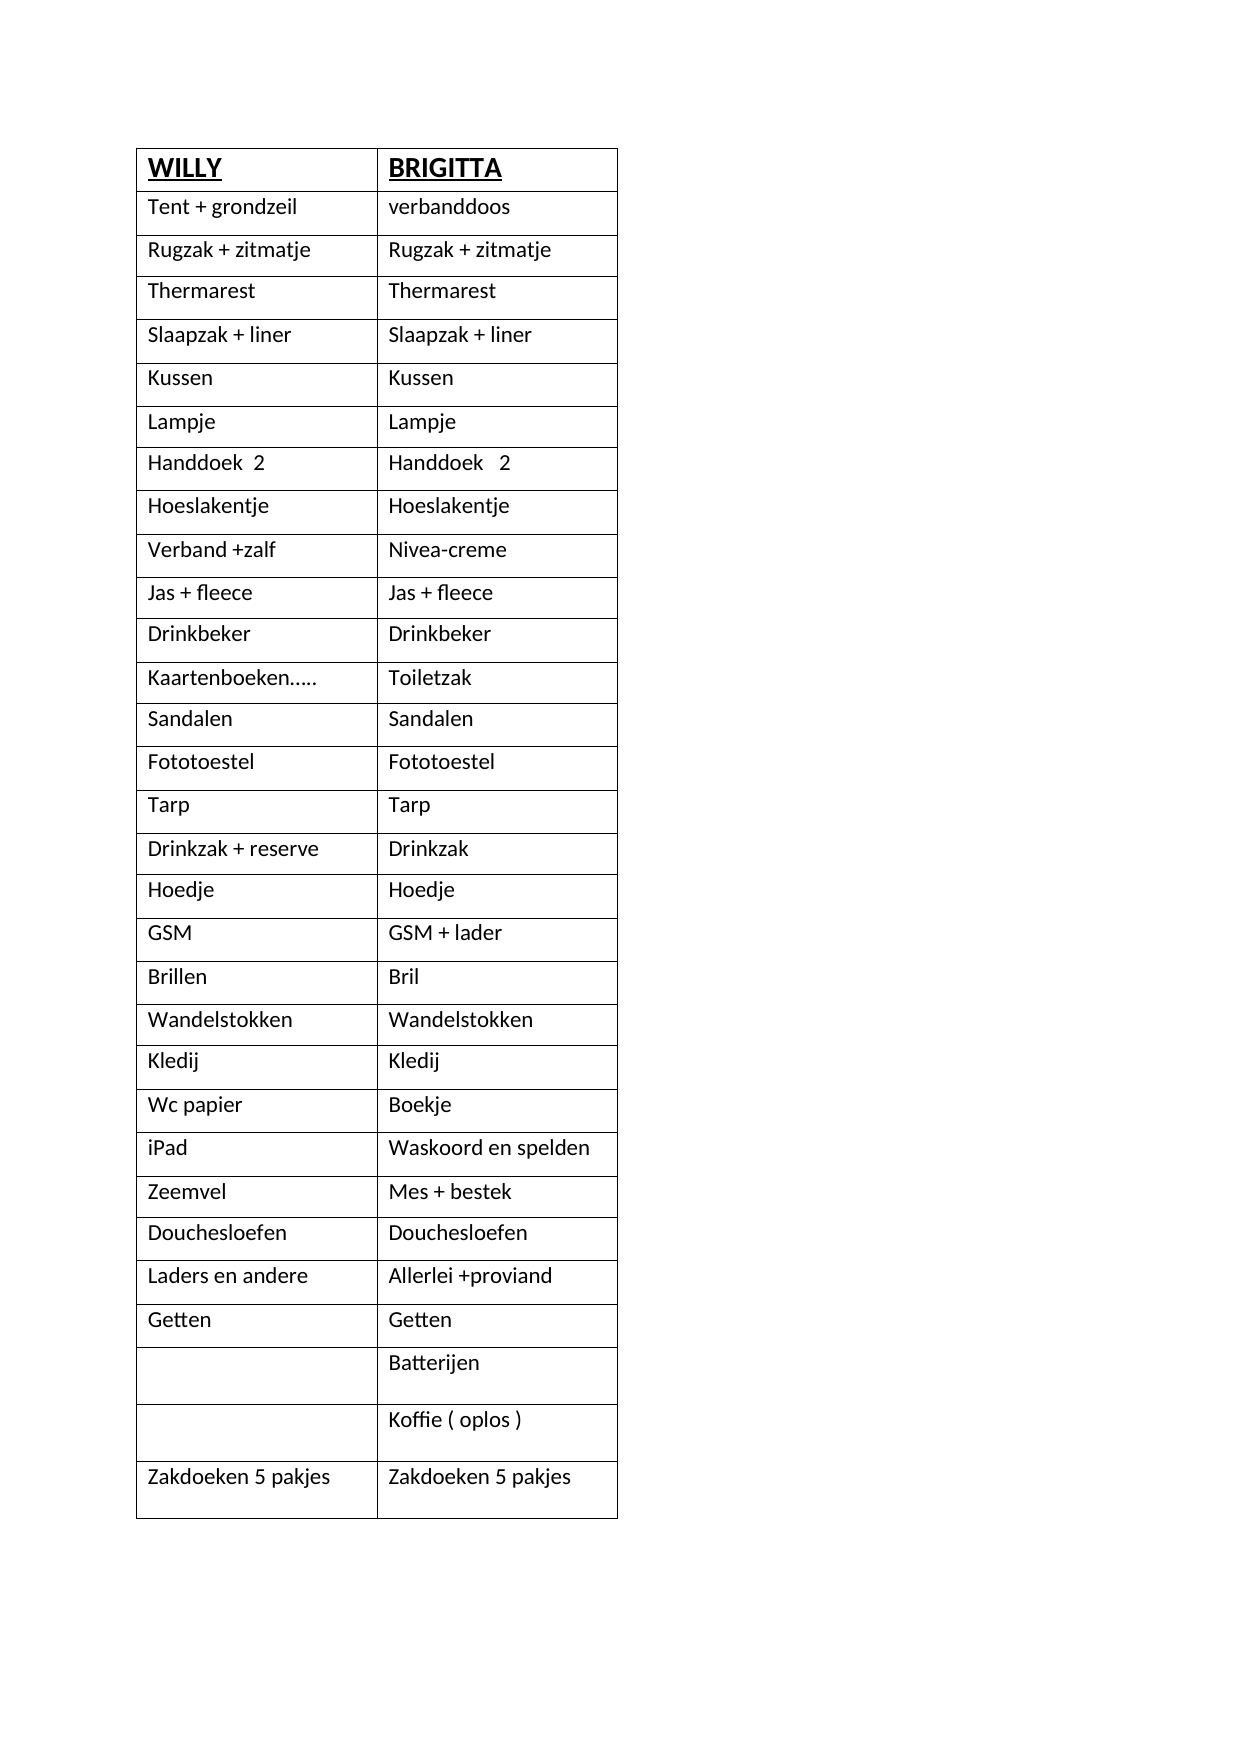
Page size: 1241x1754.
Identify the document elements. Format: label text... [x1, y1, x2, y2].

table_cell Wandelstokken [378, 1005, 617, 1045]
table_cell Boekje [378, 1090, 617, 1132]
table_cell Getten [137, 1305, 377, 1347]
table_cell Lampje [378, 407, 617, 447]
table_cell Jas + fleece [378, 578, 617, 618]
table_cell iPad [137, 1133, 377, 1176]
table_cell Drinkzak [378, 834, 617, 874]
table_cell Tent + grondzeil [137, 192, 377, 234]
table_cell Wc papier [137, 1090, 377, 1132]
table_cell Drinkzak + reserve [137, 834, 377, 874]
table_cell Laders en andere [137, 1261, 377, 1304]
table_cell Wandelstokken [137, 1005, 377, 1045]
table_cell Fototoestel [378, 747, 617, 789]
table_cell Verband +zalf [137, 535, 377, 577]
table_cell Batterijen [378, 1348, 617, 1404]
table_cell Rugzak + zitmatje [137, 236, 377, 276]
table_cell Hoeslakentje [137, 491, 377, 534]
table_cell GSM + lader [378, 919, 617, 961]
table_cell Fototoestel [137, 747, 377, 789]
table_cell Kussen [137, 364, 377, 406]
table_cell Zakdoeken 5 pakjes [378, 1462, 617, 1518]
table_cell Zakdoeken 5 pakjes [137, 1462, 377, 1518]
table_cell Drinkbeker [378, 619, 617, 662]
table_cell Kledij [378, 1046, 617, 1089]
table_cell Tarp [378, 791, 617, 833]
table_cell Tarp [137, 791, 377, 833]
table_cell Rugzak + zitmatje [378, 236, 617, 276]
table_cell Waskoord en spelden [378, 1133, 617, 1176]
table_cell GSM [137, 919, 377, 961]
table_cell Thermarest [137, 277, 377, 319]
table_cell verbanddoos [378, 192, 617, 234]
table_cell Hoeslakentje [378, 491, 617, 534]
table_cell Getten [378, 1305, 617, 1347]
table_cell Drinkbeker [137, 619, 377, 662]
table_cell [137, 1405, 377, 1461]
table_cell Zeemvel [137, 1177, 377, 1217]
table_cell Brillen [137, 962, 377, 1004]
table_cell Mes + bestek [378, 1177, 617, 1217]
table_cell Handdoek 2 [378, 448, 617, 490]
table_cell Allerlei +proviand [378, 1261, 617, 1304]
table_cell Hoedje [378, 875, 617, 917]
table_cell Slaapzak + liner [378, 320, 617, 362]
table_cell [137, 1348, 377, 1404]
table_header BRIGITTA [378, 149, 617, 191]
table_cell Thermarest [378, 277, 617, 319]
table_cell Kaartenboeken….. [137, 663, 377, 703]
table_cell Sandalen [137, 704, 377, 746]
table_cell Slaapzak + liner [137, 320, 377, 362]
table_header WILLY [137, 149, 377, 191]
table_cell Handdoek 2 [137, 448, 377, 490]
table_cell Jas + fleece [137, 578, 377, 618]
table_cell Nivea-creme [378, 535, 617, 577]
table_cell Sandalen [378, 704, 617, 746]
table_cell Douchesloefen [137, 1218, 377, 1260]
table_cell Douchesloefen [378, 1218, 617, 1260]
table_cell Lampje [137, 407, 377, 447]
table_cell Hoedje [137, 875, 377, 917]
table_cell Kledij [137, 1046, 377, 1089]
table_cell Kussen [378, 364, 617, 406]
table_cell Bril [378, 962, 617, 1004]
table_cell Koffie ( oplos ) [378, 1405, 617, 1461]
table_cell Toiletzak [378, 663, 617, 703]
